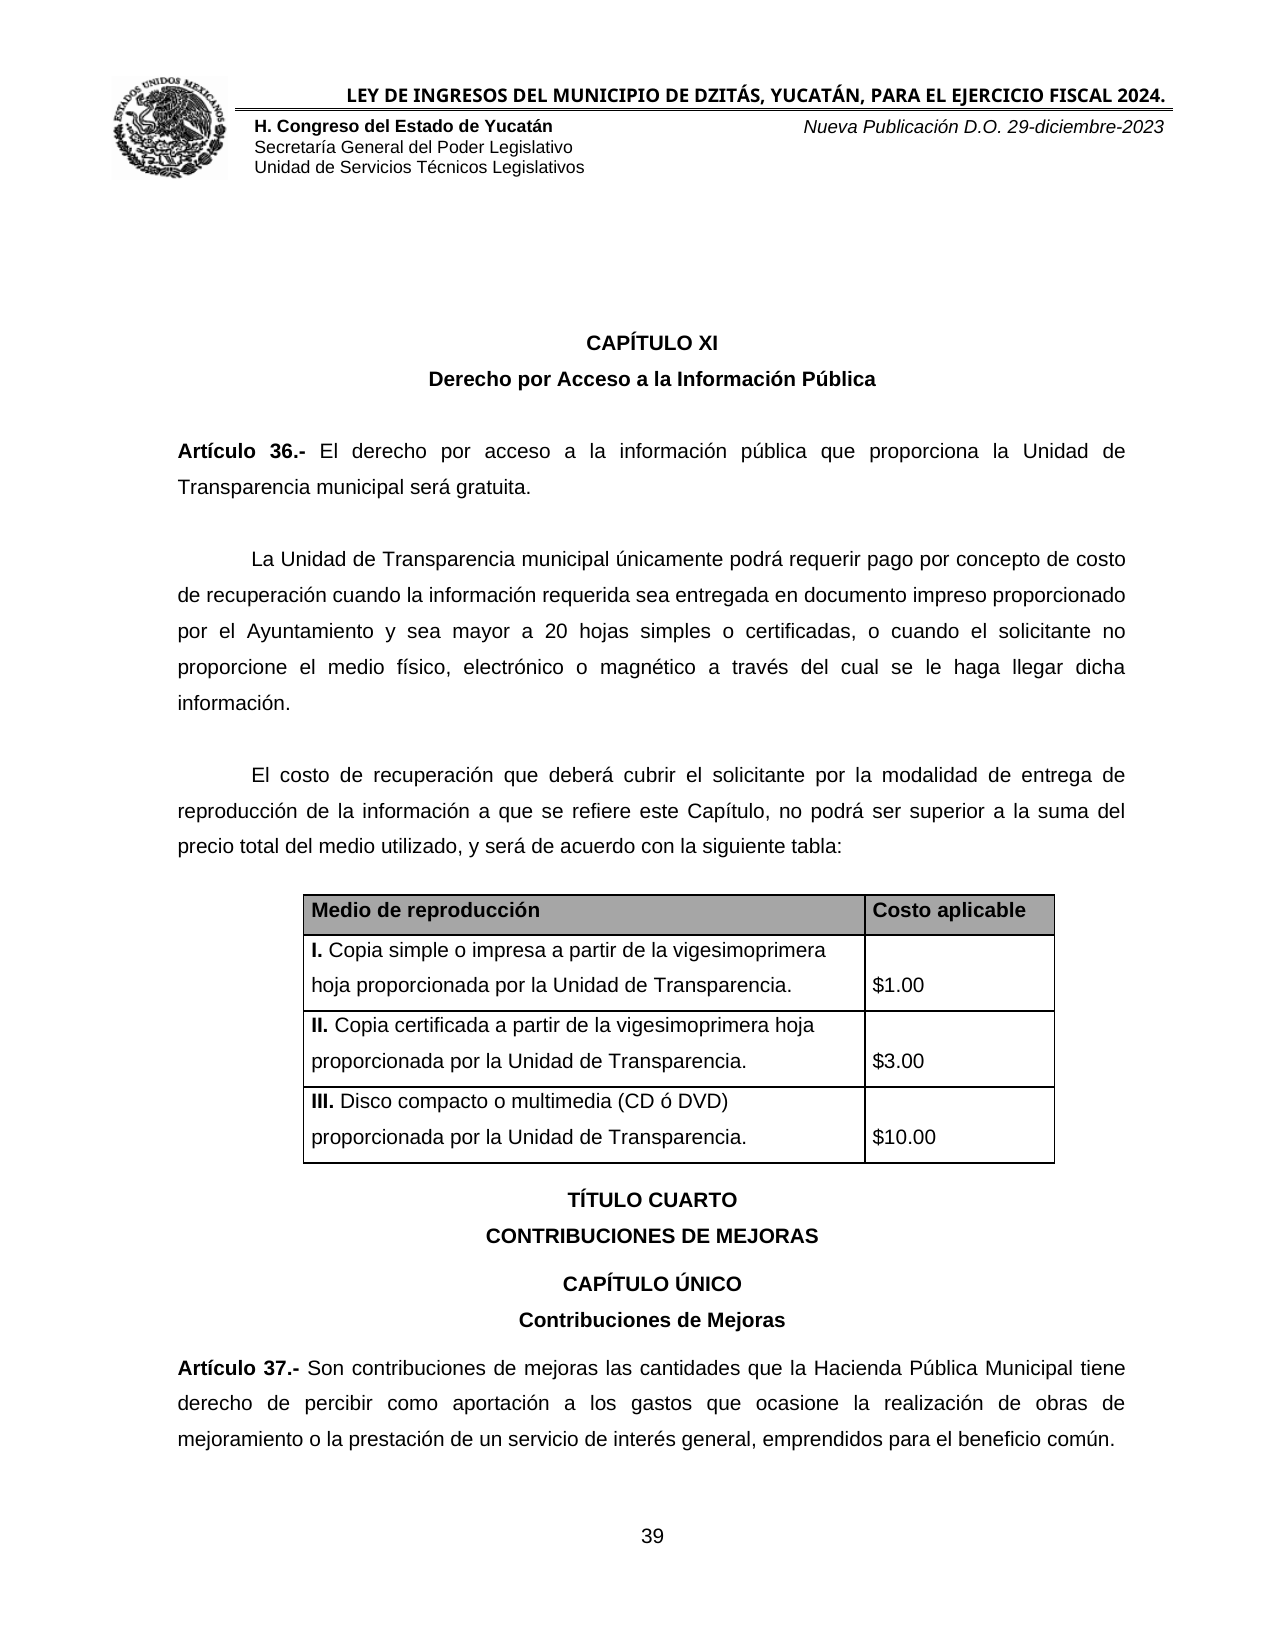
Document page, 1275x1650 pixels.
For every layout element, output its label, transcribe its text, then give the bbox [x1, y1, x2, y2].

text CAPÍTULO XI [177, 331, 1127, 355]
text CONTRIBUCIONES DE MEJORAS [177, 1223, 1127, 1247]
table_header Costo aplicable [866, 896, 1054, 934]
text Artículo 36.- El derecho por acceso a la información pública que proporciona la Unidad de Transparencia municipal será gratuita. [177, 439, 1127, 499]
text Derecho por Acceso a la Información Pública [177, 367, 1127, 391]
table_cell II. Copia certificada a partir de la vigesimoprimera hoja proporcionada por la Unidad de Transparencia. [304, 1012, 864, 1086]
text Contribuciones de Mejoras [177, 1307, 1127, 1331]
text La Unidad de Transparencia municipal únicamente podrá requerir pago por concepto de costo de recuperación cuando la información requerida sea entregada en documento impreso proporcionado por el Ayuntamiento y sea mayor a 20 hojas simples o certificadas, o cuando el solicitante no proporcione el medio físico, electrónico o magnético a través del cual se le haga llegar dicha información. [177, 547, 1127, 714]
table_header Medio de reproducción [304, 896, 864, 934]
table_cell III. Disco compacto o multimedia (CD ó DVD) proporcionada por la Unidad de Transparencia. [304, 1088, 864, 1162]
table_cell I. Copia simple o impresa a partir de la vigesimoprimera hoja proporcionada por la Unidad de Transparencia. [304, 936, 864, 1010]
table_cell $3.00 [866, 1012, 1054, 1086]
text CAPÍTULO ÚNICO [177, 1271, 1127, 1295]
text Artículo 37.- Son contribuciones de mejoras las cantidades que la Hacienda Pública Municipal tiene derecho de percibir como aportación a los gastos que ocasione la realización de obras de mejoramiento o la prestación de un servicio de interés general, emprendidos para el beneficio común. [177, 1355, 1127, 1451]
table_cell $10.00 [866, 1088, 1054, 1162]
text TÍTULO CUARTO [177, 1188, 1127, 1212]
table_cell $1.00 [866, 936, 1054, 1010]
text El costo de recuperación que deberá cubrir el solicitante por la modalidad de entrega de reproducción de la información a que se refiere este Capítulo, no podrá ser superior a la suma del precio total del medio utilizado, y será de acuerdo con la siguiente tabla: [177, 762, 1127, 858]
